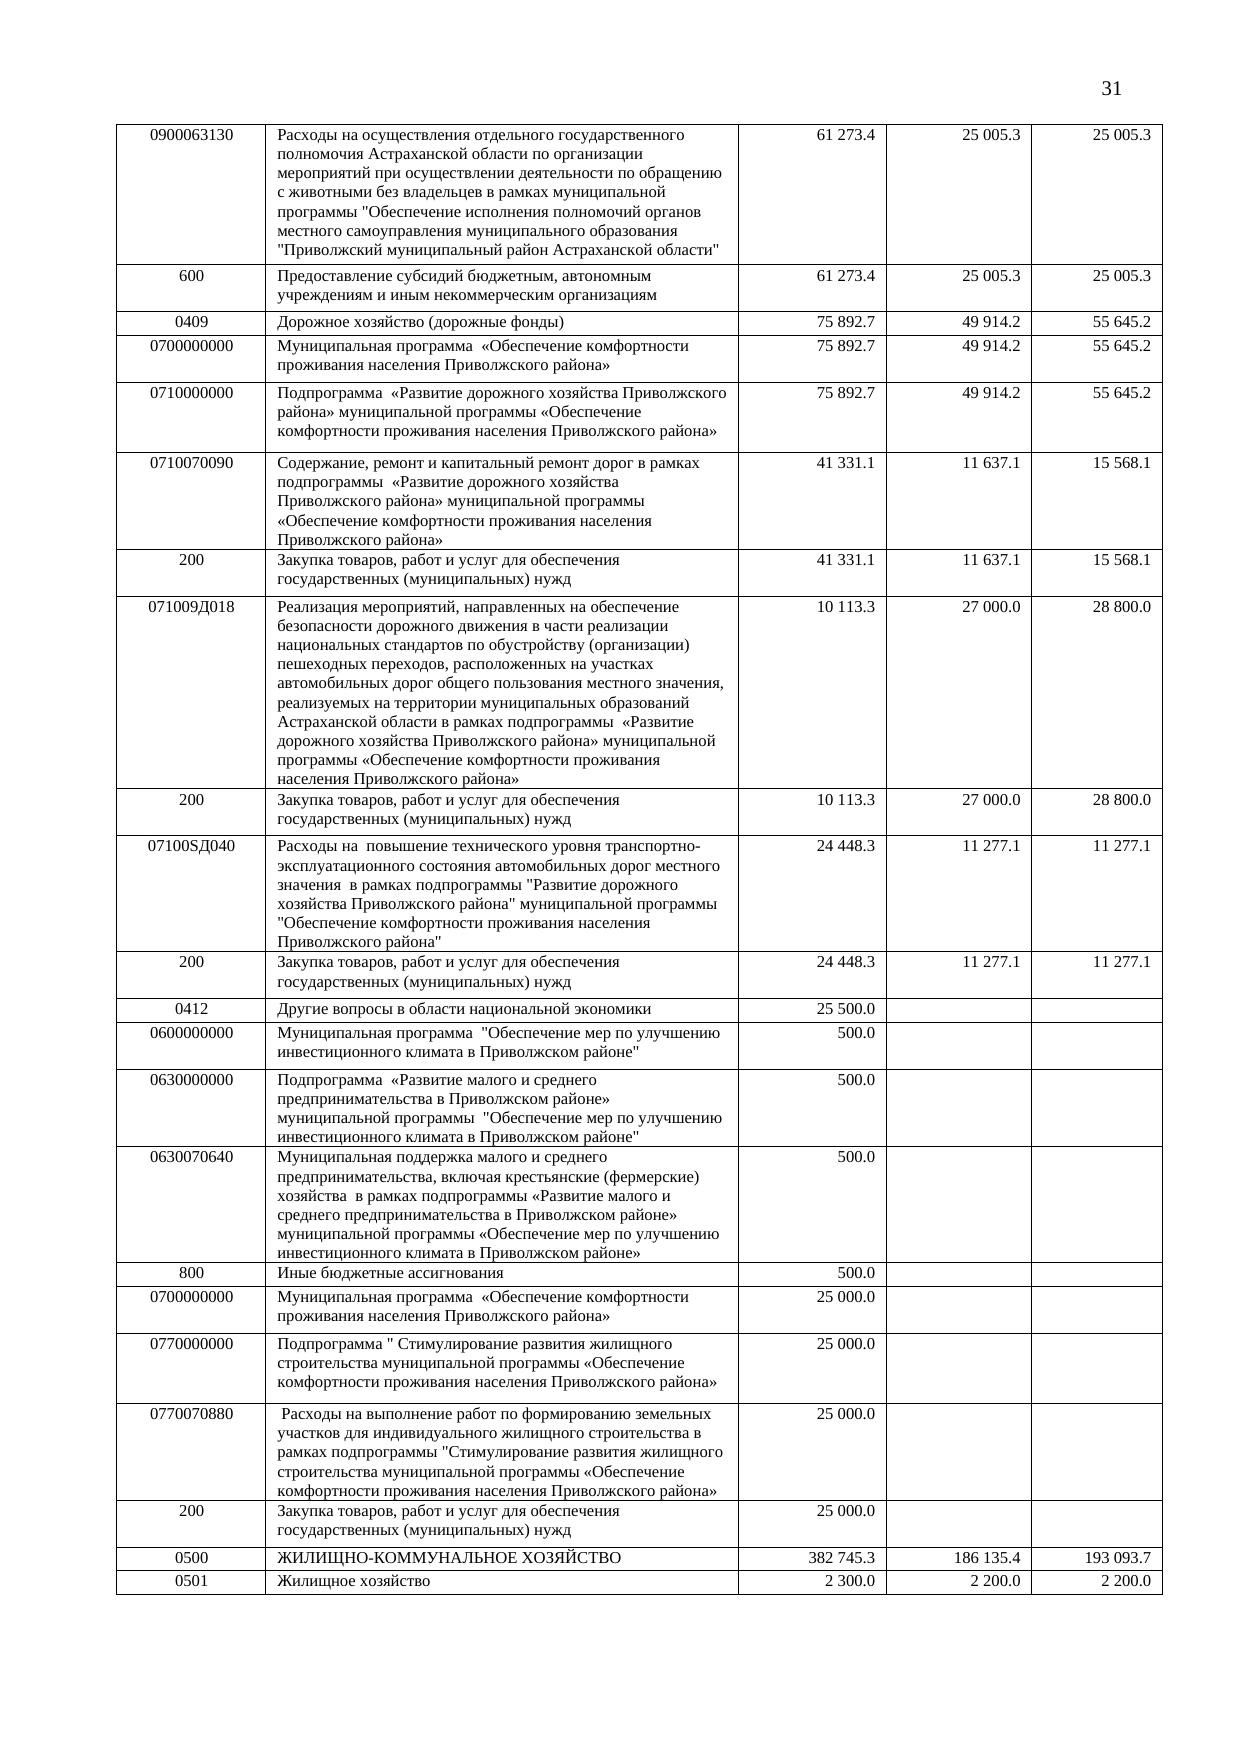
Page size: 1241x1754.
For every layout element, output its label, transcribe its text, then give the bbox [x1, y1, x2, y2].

table_cell 200 [117, 952, 265, 998]
table_cell 61 273.4 [739, 265, 886, 311]
table_cell 500.0 [739, 1070, 886, 1146]
table_cell [887, 1334, 1031, 1403]
table_cell [887, 1501, 1031, 1547]
table_cell [1032, 999, 1162, 1022]
table_cell 11 637.1 [887, 453, 1031, 549]
table_cell 071009Д018 [117, 597, 265, 788]
table_cell Закупка товаров, работ и услуг для обеспечения государственных (муниципальных) нужд [266, 1501, 738, 1547]
table_cell 41 331.1 [739, 550, 886, 596]
table_cell 49 914.2 [887, 336, 1031, 382]
table_cell [887, 1023, 1031, 1068]
table_cell Другие вопросы в области национальной экономики [266, 999, 738, 1022]
table_cell 55 645.2 [1032, 383, 1162, 452]
table_cell 200 [117, 789, 265, 835]
table_cell 200 [117, 1501, 265, 1547]
table_cell [1032, 1263, 1162, 1286]
table_cell [887, 1070, 1031, 1146]
table_cell 49 914.2 [887, 312, 1031, 335]
table_cell [1032, 1070, 1162, 1146]
table_cell 75 892.7 [739, 383, 886, 452]
table_cell 0770070880 [117, 1404, 265, 1500]
table_cell Расходы на выполнение работ по формированию земельных участков для индивидуального жилищного строительства в рамках подпрограммы "Стимулирование развития жилищного строительства муниципальной программы «Обеспечение комфортности проживания населения Приволжского района» [266, 1404, 738, 1500]
table_cell 0409 [117, 312, 265, 335]
table_cell 0710000000 [117, 383, 265, 452]
table_cell Подпрограмма " Стимулирование развития жилищного строительства муниципальной программы «Обеспечение комфортности проживания населения Приволжского района» [266, 1334, 738, 1403]
table_cell 193 093.7 [1032, 1548, 1162, 1570]
table_cell 25 500.0 [739, 999, 886, 1022]
table_cell Иные бюджетные ассигнования [266, 1263, 738, 1286]
table_cell 0770000000 [117, 1334, 265, 1403]
table_cell 75 892.7 [739, 312, 886, 335]
table_cell [887, 1147, 1031, 1262]
table_cell 24 448.3 [739, 952, 886, 998]
table_cell 2 200.0 [1032, 1571, 1162, 1593]
table_cell [1032, 1404, 1162, 1500]
table_cell 28 800.0 [1032, 789, 1162, 835]
table_cell ЖИЛИЩНО-КОММУНАЛЬНОЕ ХОЗЯЙСТВО [266, 1548, 738, 1570]
table_cell 10 113.3 [739, 789, 886, 835]
table_cell [1032, 1287, 1162, 1332]
table_cell Муниципальная программа "Обеспечение мер по улучшению инвестиционного климата в Приволжском районе" [266, 1023, 738, 1068]
table_cell 0600000000 [117, 1023, 265, 1068]
table_cell 382 745.3 [739, 1548, 886, 1570]
table_cell 11 277.1 [887, 836, 1031, 951]
table_cell [887, 1404, 1031, 1500]
table_cell Предоставление субсидий бюджетным, автономным учреждениям и иным некоммерческим организациям [266, 265, 738, 311]
table_cell 2 300.0 [739, 1571, 886, 1593]
table_cell 49 914.2 [887, 383, 1031, 452]
table_cell 2 200.0 [887, 1571, 1031, 1593]
table_cell 800 [117, 1263, 265, 1286]
table_cell 25 005.3 [1032, 125, 1162, 264]
table_cell Закупка товаров, работ и услуг для обеспечения государственных (муниципальных) нужд [266, 789, 738, 835]
table_cell 25 005.3 [887, 265, 1031, 311]
table_cell 55 645.2 [1032, 312, 1162, 335]
table_cell Муниципальная поддержка малого и среднего предпринимательства, включая крестьянские (фермерские) хозяйства в рамках подпрограммы «Развитие малого и среднего предпринимательства в Приволжском районе» муниципальной программы «Обеспечение мер по улучшению инвестиционного климата в Приволжском районе» [266, 1147, 738, 1262]
table_cell 11 637.1 [887, 550, 1031, 596]
table_cell Муниципальная программа «Обеспечение комфортности проживания населения Приволжского района» [266, 1287, 738, 1332]
table_cell 500.0 [739, 1023, 886, 1068]
table_cell Содержание, ремонт и капитальный ремонт дорог в рамках подпрограммы «Развитие дорожного хозяйства Приволжского района» муниципальной программы «Обеспечение комфортности проживания населения Приволжского района» [266, 453, 738, 549]
table_cell 25 000.0 [739, 1501, 886, 1547]
table_cell 41 331.1 [739, 453, 886, 549]
table_cell 25 000.0 [739, 1287, 886, 1332]
table_cell Подпрограмма «Развитие малого и среднего предпринимательства в Приволжском районе» муниципальной программы "Обеспечение мер по улучшению инвестиционного климата в Приволжском районе" [266, 1070, 738, 1146]
table_cell Расходы на повышение технического уровня транспортно-эксплуатационного состояния автомобильных дорог местного значения в рамках подпрограммы "Развитие дорожного хозяйства Приволжского района" муниципальной программы "Обеспечение комфортности проживания населения Приволжского района" [266, 836, 738, 951]
table_cell 0700000000 [117, 336, 265, 382]
table_cell 27 000.0 [887, 597, 1031, 788]
table_cell [1032, 1501, 1162, 1547]
table_cell 0900063130 [117, 125, 265, 264]
table_cell 500.0 [739, 1147, 886, 1262]
table_cell [1032, 1023, 1162, 1068]
table_cell [1032, 1147, 1162, 1262]
table_cell 55 645.2 [1032, 336, 1162, 382]
table_cell Закупка товаров, работ и услуг для обеспечения государственных (муниципальных) нужд [266, 952, 738, 998]
table_cell [1032, 1334, 1162, 1403]
table_cell 15 568.1 [1032, 550, 1162, 596]
table_cell 27 000.0 [887, 789, 1031, 835]
table_cell 0501 [117, 1571, 265, 1593]
table_cell 0500 [117, 1548, 265, 1570]
table_cell 25 005.3 [1032, 265, 1162, 311]
table_cell 186 135.4 [887, 1548, 1031, 1570]
table_cell 07100SД040 [117, 836, 265, 951]
table_cell 25 005.3 [887, 125, 1031, 264]
table_cell Жилищное хозяйство [266, 1571, 738, 1593]
table_cell 25 000.0 [739, 1334, 886, 1403]
table_cell 11 277.1 [1032, 836, 1162, 951]
table_cell [887, 1263, 1031, 1286]
table_cell 0630000000 [117, 1070, 265, 1146]
table_cell 25 000.0 [739, 1404, 886, 1500]
table_cell 24 448.3 [739, 836, 886, 951]
table_cell 600 [117, 265, 265, 311]
table_cell 0710070090 [117, 453, 265, 549]
table_cell 10 113.3 [739, 597, 886, 788]
table_cell Подпрограмма «Развитие дорожного хозяйства Приволжского района» муниципальной программы «Обеспечение комфортности проживания населения Приволжского района» [266, 383, 738, 452]
table_cell [887, 1287, 1031, 1332]
table_cell 11 277.1 [1032, 952, 1162, 998]
table_cell Дорожное хозяйство (дорожные фонды) [266, 312, 738, 335]
table_cell Реализация мероприятий, направленных на обеспечение безопасности дорожного движения в части реализации национальных стандартов по обустройству (организации) пешеходных переходов, расположенных на участках автомобильных дорог общего пользования местного значения, реализуемых на территории муниципальных образований Астраханской области в рамках подпрограммы «Развитие дорожного хозяйства Приволжского района» муниципальной программы «Обеспечение комфортности проживания населения Приволжского района» [266, 597, 738, 788]
table_cell 0630070640 [117, 1147, 265, 1262]
table_cell [887, 999, 1031, 1022]
table_cell 200 [117, 550, 265, 596]
table_cell Муниципальная программа «Обеспечение комфортности проживания населения Приволжского района» [266, 336, 738, 382]
table_cell 500.0 [739, 1263, 886, 1286]
table_cell 75 892.7 [739, 336, 886, 382]
table_cell Закупка товаров, работ и услуг для обеспечения государственных (муниципальных) нужд [266, 550, 738, 596]
table_cell 11 277.1 [887, 952, 1031, 998]
table_cell 61 273.4 [739, 125, 886, 264]
table_cell 0700000000 [117, 1287, 265, 1332]
table_cell 15 568.1 [1032, 453, 1162, 549]
table_cell 0412 [117, 999, 265, 1022]
table_cell 28 800.0 [1032, 597, 1162, 788]
table_cell Расходы на осуществления отдельного государственного полномочия Астраханской области по организации мероприятий при осуществлении деятельности по обращению с животными без владельцев в рамках муниципальной программы "Обеспечение исполнения полномочий органов местного самоуправления муниципального образования "Приволжский муниципальный район Астраханской области" [266, 125, 738, 264]
